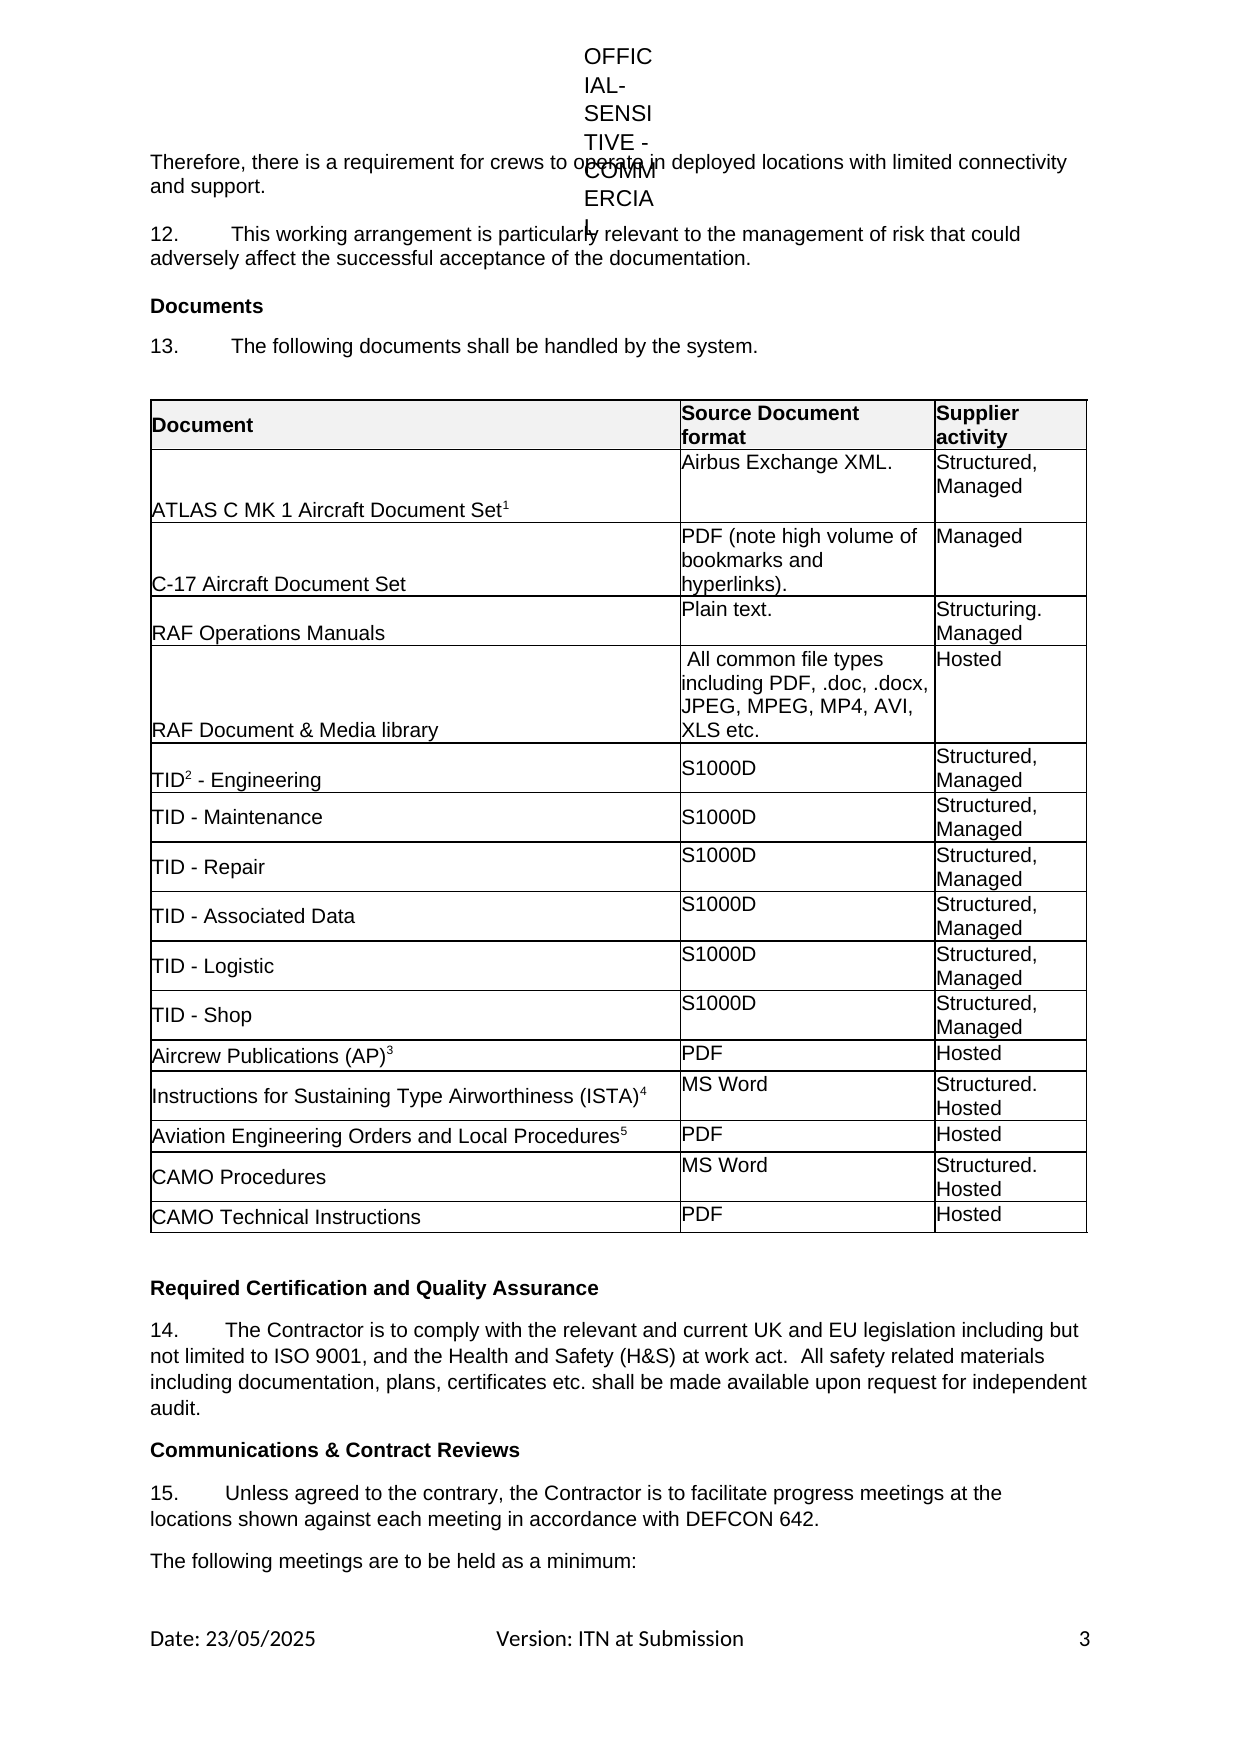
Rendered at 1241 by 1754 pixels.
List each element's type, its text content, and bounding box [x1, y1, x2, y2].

table_cell TID - Repair [152, 843, 680, 891]
table_cell Structured, Managed [936, 991, 1086, 1039]
table_cell S1000D [681, 843, 934, 891]
table_cell TID2 - Engineering [152, 744, 680, 792]
table_header Document [152, 401, 680, 448]
table_cell ATLAS C MK 1 Aircraft Document Set1 [152, 450, 680, 522]
table_cell S1000D [681, 942, 934, 989]
table_cell Structuring. Managed [936, 597, 1086, 645]
table_cell Aircrew Publications (AP)3 [152, 1041, 680, 1070]
table_cell CAMO Procedures [152, 1153, 680, 1201]
table_cell Plain text. [681, 597, 934, 645]
text 12. This working arrangement is particularly relevant to the management of risk that could adversely affect the successful acceptance of the documentation. [150, 222, 1090, 270]
table_cell Aviation Engineering Orders and Local Procedures5 [152, 1121, 680, 1151]
table_cell Structured, Managed [936, 942, 1086, 989]
table_cell MS Word [681, 1072, 934, 1120]
table_cell Hosted [936, 1041, 1086, 1070]
table_cell Structured, Managed [936, 843, 1086, 891]
text 14. The Contractor is to comply with the relevant and current UK and EU legislation including but not limited to ISO 9001, and the Health and Safety (H&S) at work act. All safety related materials including documentation, plans, certificates etc. shall be made available upon request for independent audit. [150, 1318, 1090, 1420]
text 15. Unless agreed to the contrary, the Contractor is to facilitate progress meetings at the locations shown against each meeting in accordance with DEFCON 642. [150, 1481, 1090, 1531]
table_cell RAF Document & Media library [152, 646, 680, 742]
table_cell Airbus Exchange XML. [681, 450, 934, 522]
table_cell Structured. Hosted [936, 1072, 1086, 1120]
table_cell Managed [936, 523, 1086, 595]
table_cell PDF [681, 1202, 934, 1232]
table_cell CAMO Technical Instructions [152, 1202, 680, 1232]
table_cell S1000D [681, 744, 934, 792]
table_cell TID - Shop [152, 991, 680, 1039]
table_cell TID - Maintenance [152, 793, 680, 841]
table_cell PDF (note high volume of bookmarks and hyperlinks). [681, 523, 934, 595]
text The following meetings are to be held as a minimum: [150, 1549, 1090, 1573]
table_cell PDF [681, 1121, 934, 1151]
table_cell Hosted [936, 1121, 1086, 1151]
text Communications & Contract Reviews [150, 1438, 1090, 1462]
text Documents [150, 294, 1090, 318]
table_cell C-17 Aircraft Document Set [152, 523, 680, 595]
table_cell S1000D [681, 991, 934, 1039]
table_cell S1000D [681, 793, 934, 841]
table_cell Hosted [936, 646, 1086, 742]
table_cell TID - Logistic [152, 942, 680, 989]
table_cell PDF [681, 1041, 934, 1070]
table_cell MS Word [681, 1153, 934, 1201]
table_cell Structured, Managed [936, 450, 1086, 522]
table_cell Hosted [936, 1202, 1086, 1232]
table_cell S1000D [681, 892, 934, 940]
table_header Source Document format [681, 401, 934, 448]
text 13. The following documents shall be handled by the system. [150, 334, 1090, 358]
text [150, 150, 1090, 198]
table_cell Instructions for Sustaining Type Airworthiness (ISTA)4 [152, 1072, 680, 1120]
table_cell Structured. Hosted [936, 1153, 1086, 1201]
table_header Supplier activity [936, 401, 1086, 448]
table_cell TID - Associated Data [152, 892, 680, 940]
table_cell Structured, Managed [936, 892, 1086, 940]
table_cell Structured, Managed [936, 744, 1086, 792]
table_cell Structured, Managed [936, 793, 1086, 841]
table_cell All common file types including PDF, .doc, .docx, JPEG, MPEG, MP4, AVI, XLS etc. [681, 646, 934, 742]
text Required Certification and Quality Assurance [150, 1276, 1090, 1300]
table_cell RAF Operations Manuals [152, 597, 680, 645]
